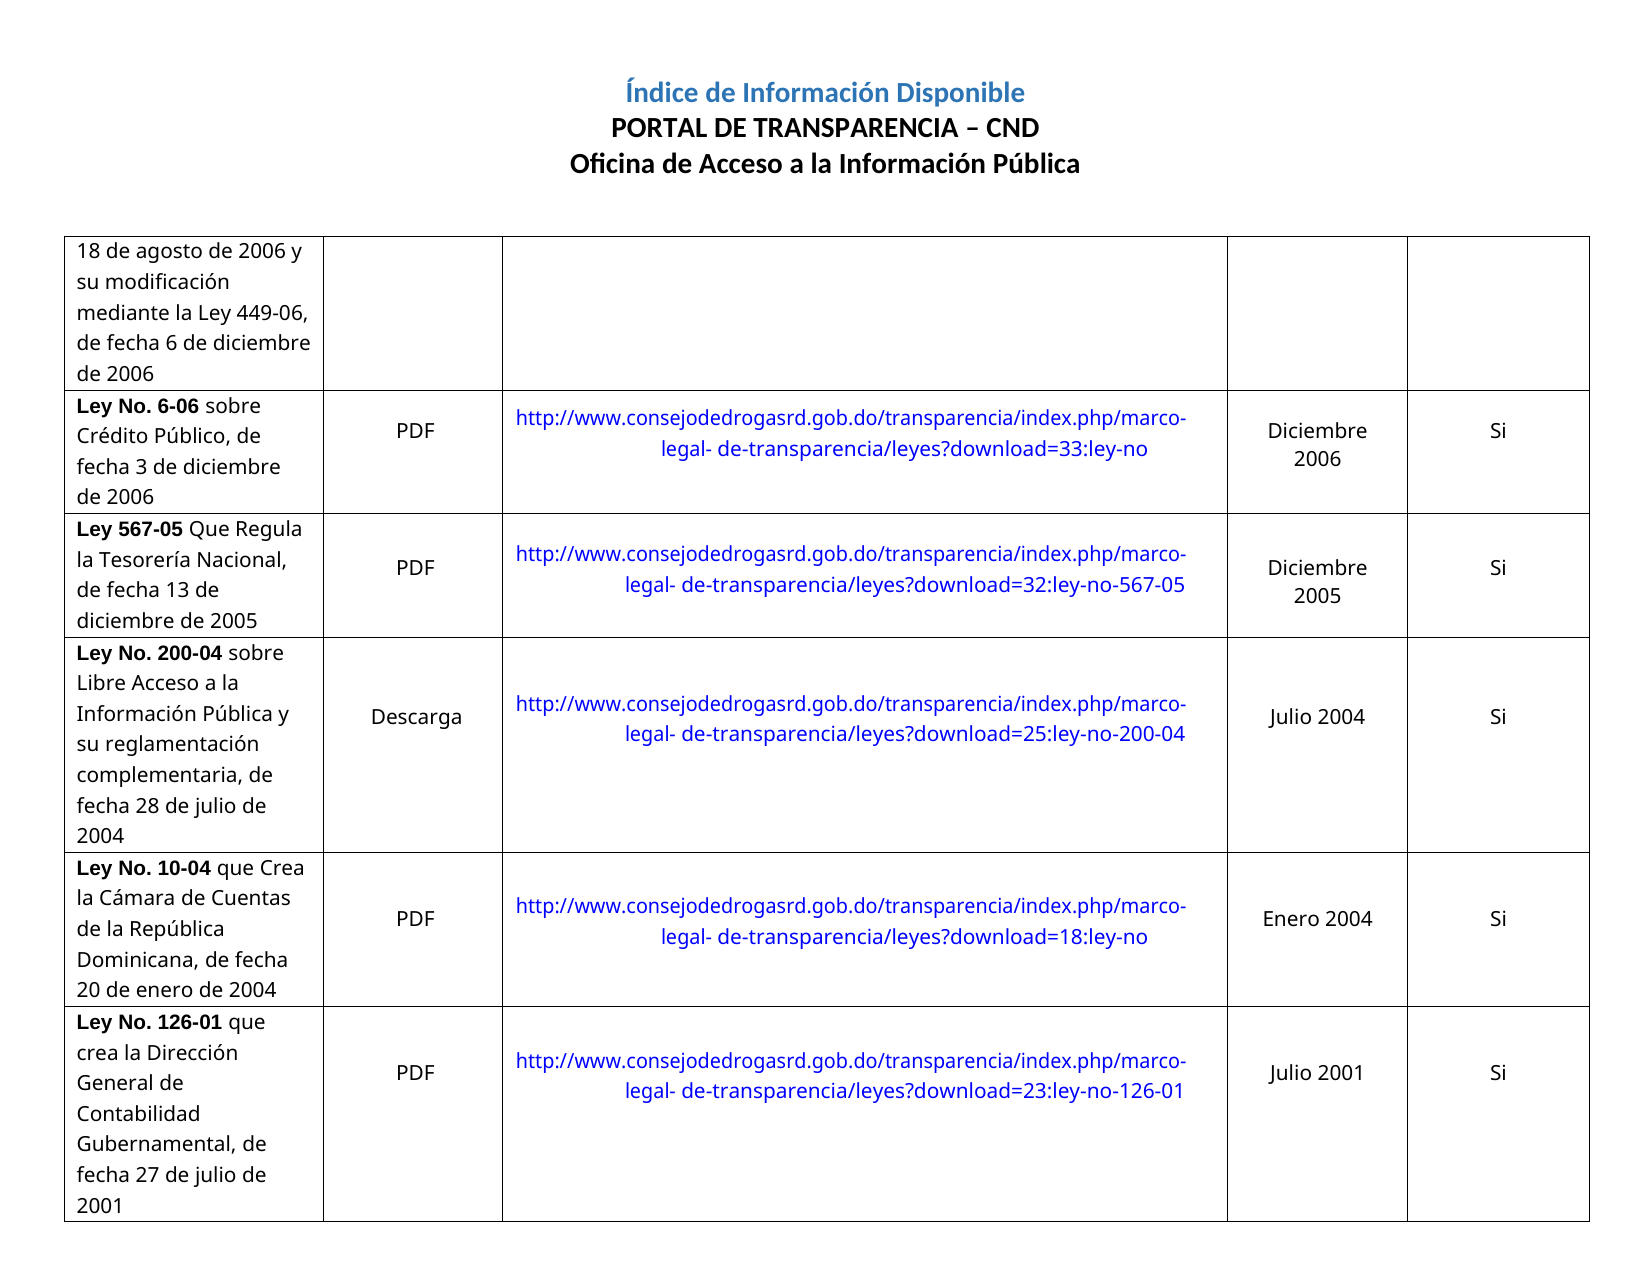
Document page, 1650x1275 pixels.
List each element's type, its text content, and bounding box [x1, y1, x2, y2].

table_cell Si [1408, 391, 1589, 513]
table_cell PDF [324, 514, 502, 637]
table_cell http://www.consejodedrogasrd.gob.do/transparencia/index.php/marco-legal- de-transparencia/leyes?download=33:ley-no [503, 391, 1227, 513]
table_cell PDF [324, 1007, 502, 1221]
table_cell Ley 567-05 Que Regula la Tesorería Nacional, de fecha 13 de diciembre de 2005 [65, 514, 323, 637]
table_cell Julio 2001 [1228, 1007, 1407, 1221]
table_cell Ley No. 10-04 que Crea la Cámara de Cuentas de la República Dominicana, de fecha 20 de enero de 2004 [65, 853, 323, 1006]
table_cell Ley No. 200-04 sobre Libre Acceso a la Información Pública y su reglamentación complementaria, de fecha 28 de julio de 2004 [65, 638, 323, 852]
table_header [324, 237, 502, 390]
table_cell Ley No. 126-01 que crea la Dirección General de Contabilidad Gubernamental, de fecha 27 de julio de 2001 [65, 1007, 323, 1221]
table_cell http://www.consejodedrogasrd.gob.do/transparencia/index.php/marco-legal- de-transparencia/leyes?download=25:ley-no-200-04 [503, 638, 1227, 852]
table_header 18 de agosto de 2006 y su modificación mediante la Ley 449-06, de fecha 6 de diciembre de 2006 [65, 237, 323, 390]
table_cell Julio 2004 [1228, 638, 1407, 852]
table_cell http://www.consejodedrogasrd.gob.do/transparencia/index.php/marco-legal- de-transparencia/leyes?download=23:ley-no-126-01 [503, 1007, 1227, 1221]
table_cell Si [1408, 514, 1589, 637]
table_header [1408, 237, 1589, 390]
table_cell http://www.consejodedrogasrd.gob.do/transparencia/index.php/marco-legal- de-transparencia/leyes?download=18:ley-no [503, 853, 1227, 1006]
table_cell PDF [324, 853, 502, 1006]
table_cell Si [1408, 638, 1589, 852]
table_cell Enero 2004 [1228, 853, 1407, 1006]
table_cell Si [1408, 1007, 1589, 1221]
table_header [503, 237, 1227, 390]
table_header [1228, 237, 1407, 390]
table_cell Descarga [324, 638, 502, 852]
table_cell Diciembre 2005 [1228, 514, 1407, 637]
table_cell Diciembre 2006 [1228, 391, 1407, 513]
table_cell http://www.consejodedrogasrd.gob.do/transparencia/index.php/marco-legal- de-transparencia/leyes?download=32:ley-no-567-05 [503, 514, 1227, 637]
table_cell Ley No. 6-06 sobre Crédito Público, de fecha 3 de diciembre de 2006 [65, 391, 323, 513]
table_cell Si [1408, 853, 1589, 1006]
table_cell PDF [324, 391, 502, 513]
